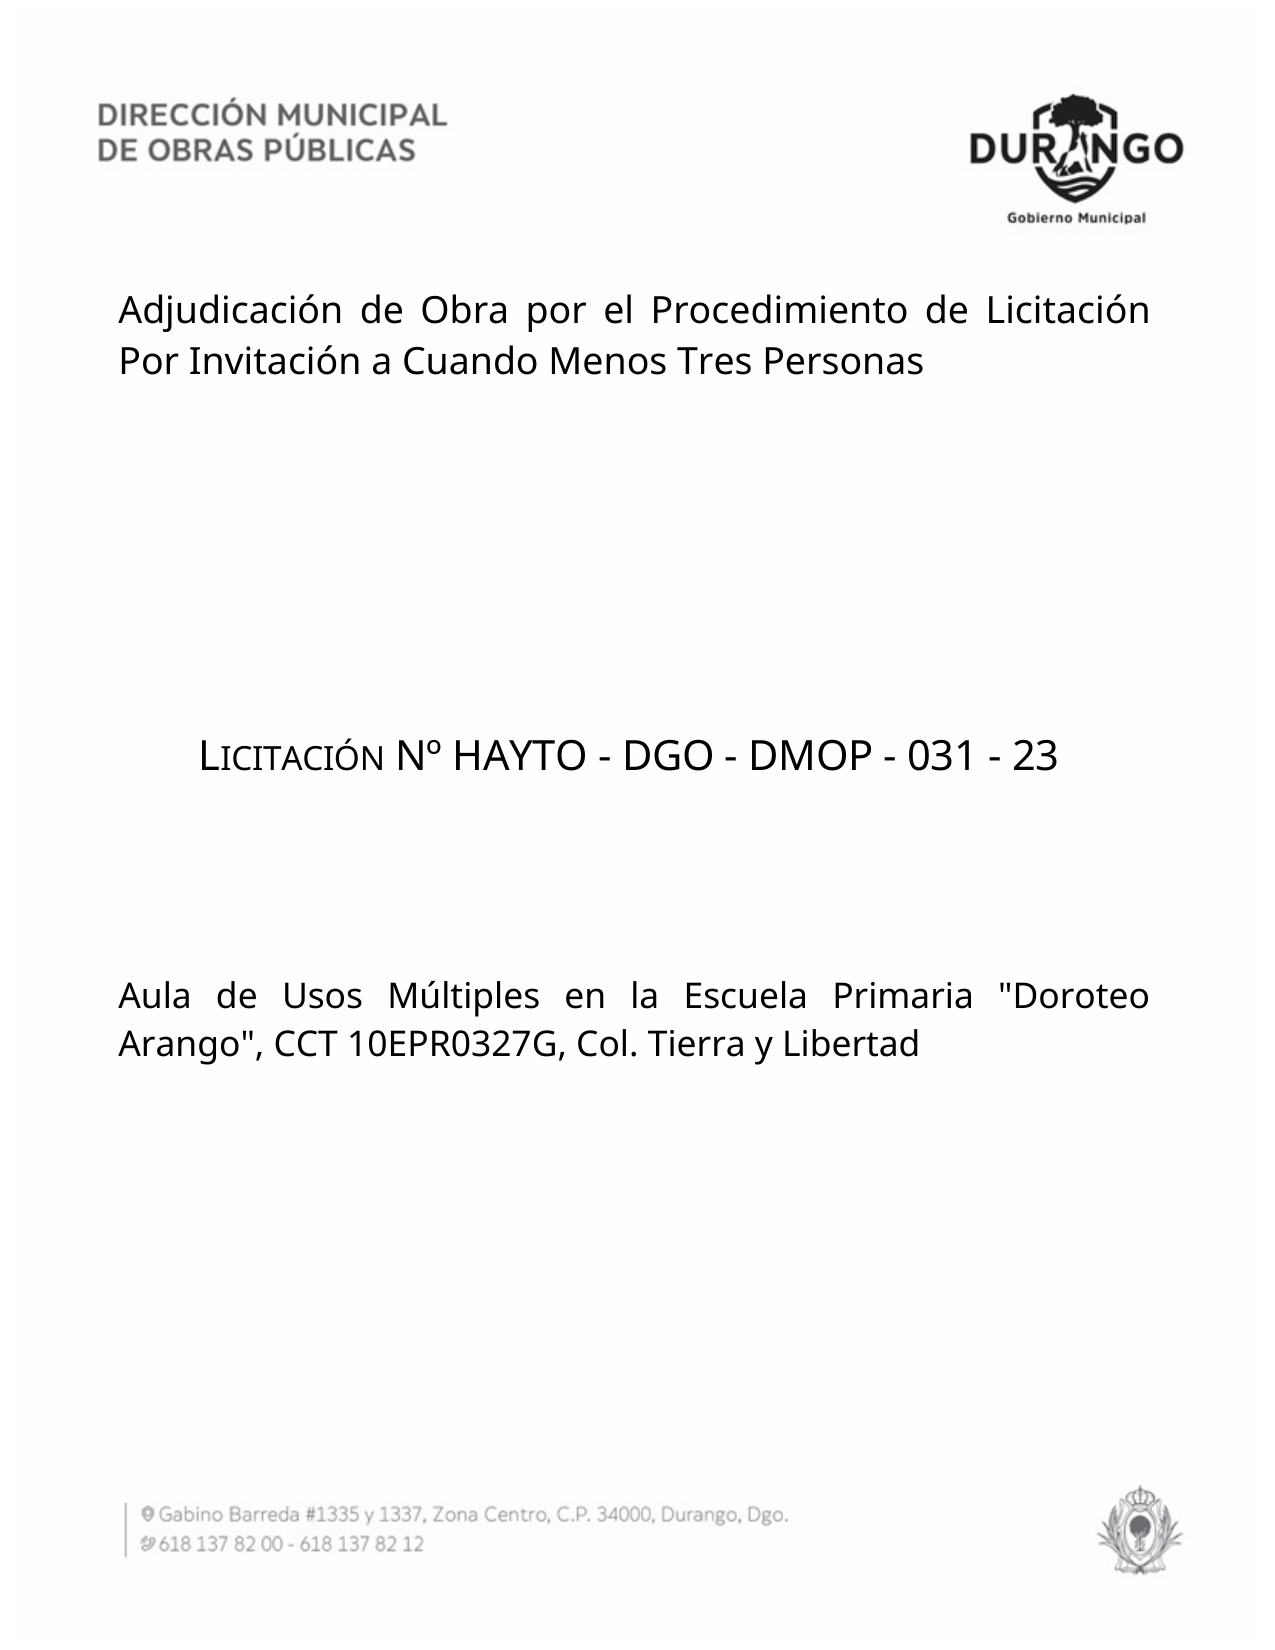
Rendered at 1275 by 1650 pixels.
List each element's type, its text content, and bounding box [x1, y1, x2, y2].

text Aula de Usos Múltiples en la Escuela Primaria "Doroteo Arango", CCT 10EPR0327G, Col. Tierra y Libertad [118, 970, 1152, 1067]
picture [13, 8, 1261, 1638]
text Licitación Nº HAYTO - DGO - DMOP - 031 - 23 [81, 726, 1178, 783]
text Adjudicación de Obra por el Procedimiento de Licitación Por Invitación a Cuando Menos Tres Personas [118, 283, 1152, 385]
